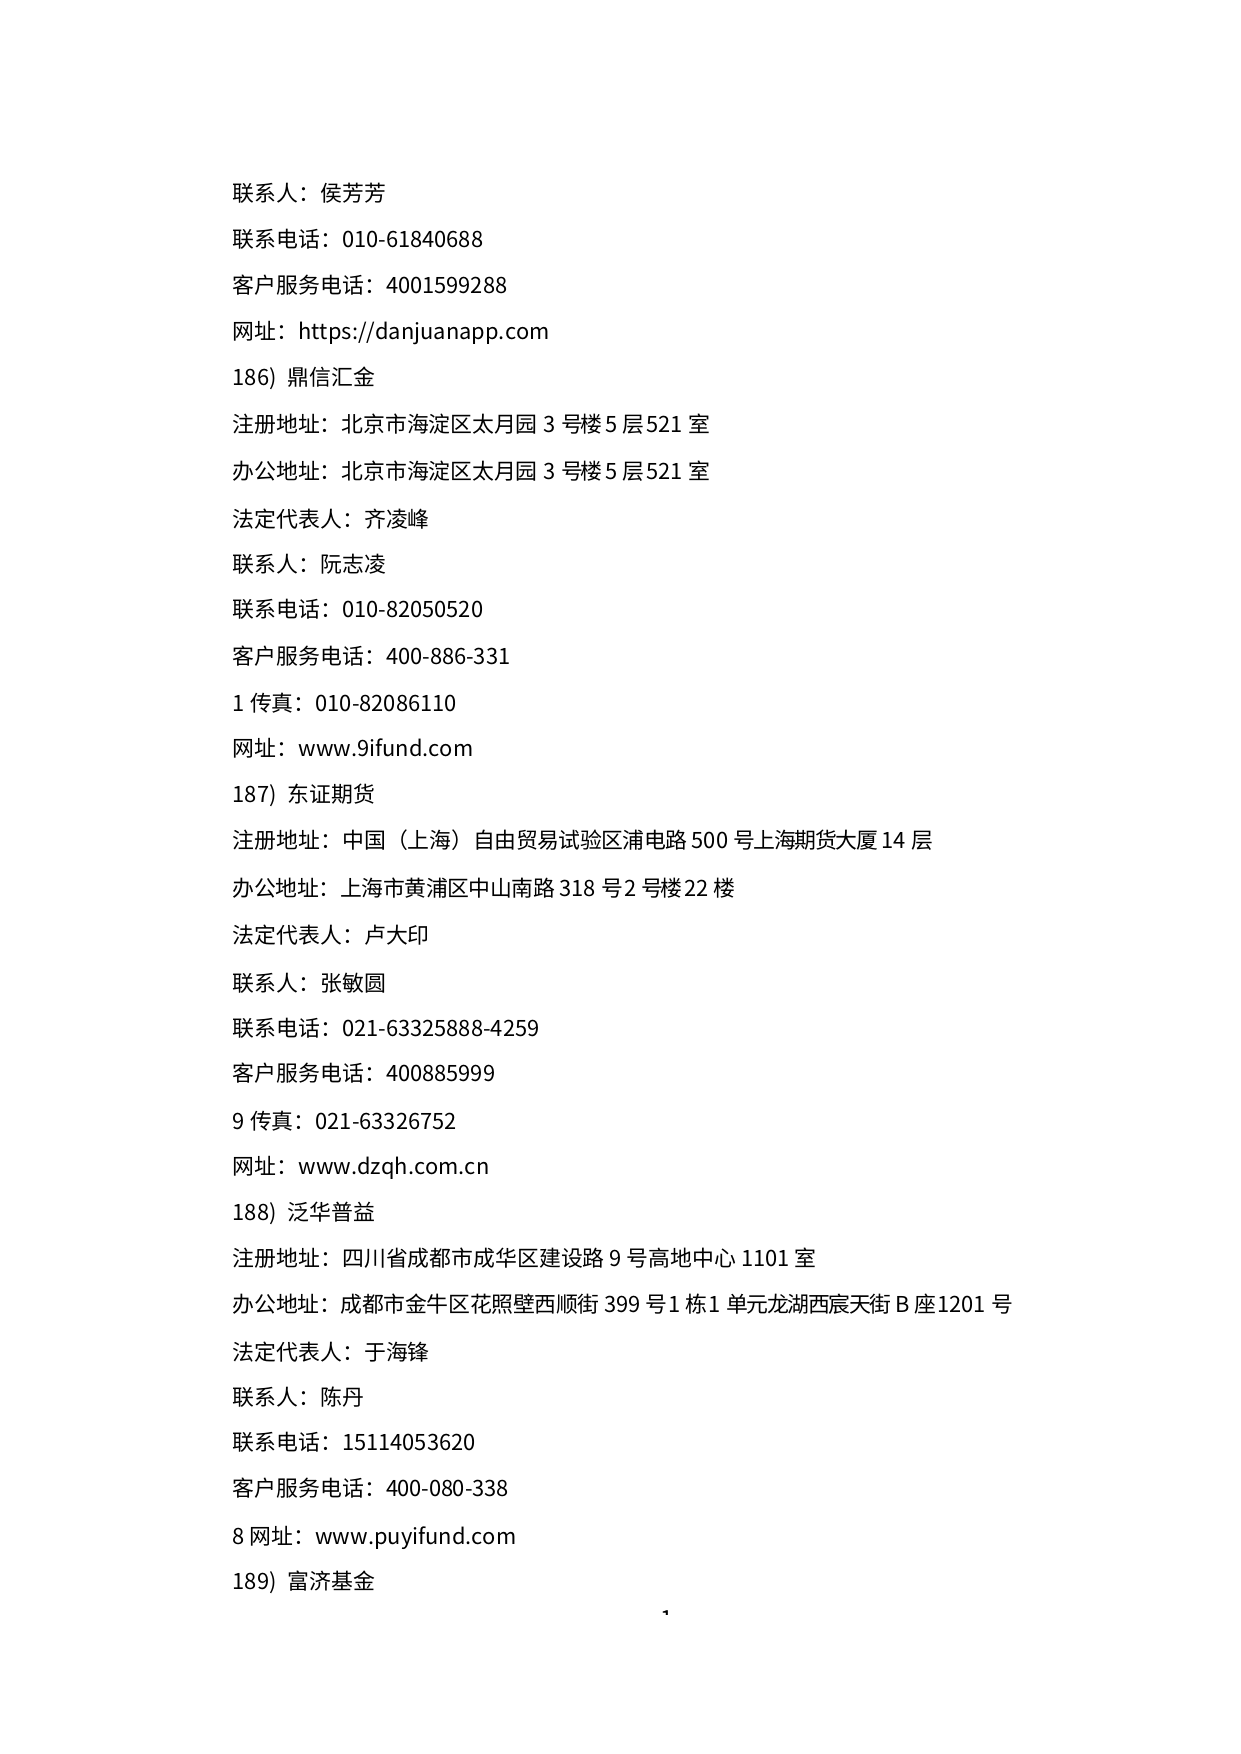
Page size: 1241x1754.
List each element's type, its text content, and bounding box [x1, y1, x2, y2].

text 联系人：阮志凌 [233, 550, 1203, 578]
text 联系电话：021-63325888-4259 [233, 1014, 1203, 1042]
text 联系电话：010-82050520 [233, 592, 1203, 624]
list 泛华普益 [233, 1194, 1203, 1226]
text 网址：https://danjuanapp.com [233, 314, 1203, 346]
list 富济基金 [233, 1567, 1203, 1595]
text 客户服务电话：400-886-3311 传真：010-82086110 [233, 639, 517, 718]
text 注册地址：北京市海淀区太月园 3 号楼 5 层 521 室办公地址：北京市海淀区太月园 3 号楼 5 层 521 室法定代表人：齐凌峰 [233, 407, 714, 534]
text 客户服务电话：4001599288 [233, 268, 1203, 300]
text 网址：www.9ifund.com [233, 734, 1203, 762]
text 注册地址：四川省成都市成华区建设路 9 号高地中心 1101 室 [233, 1241, 1203, 1272]
list 鼎信汇金 [233, 360, 1203, 392]
text 法定代表人：卢大印联系人：张敏圆 [233, 918, 430, 998]
text 联系人：陈丹 [233, 1383, 1203, 1411]
text 办公地址：成都市金牛区花照壁西顺街 399 号 1 栋 1 单元龙湖西宸天街 B 座 1201 号法定代表人：于海锋 [233, 1287, 1031, 1366]
text 客户服务电话：4008859999 传真：021-63326752 [233, 1056, 495, 1136]
text 联系电话：15114053620 [233, 1425, 1203, 1457]
text 联系人：侯芳芳 [233, 176, 1203, 207]
text 客户服务电话：400-080-3388 网址：www.puyifund.com [233, 1471, 517, 1551]
text 网址：www.dzqh.com.cn [233, 1152, 1203, 1180]
text 联系电话：010-61840688 [233, 222, 1203, 253]
text 注册地址：中国（上海）自由贸易试验区浦电路 500 号上海期货大厦 14 层办公地址：上海市黄浦区中山南路 318 号 2 号楼 22 楼 [233, 823, 944, 902]
list 东证期货 [233, 777, 1203, 808]
